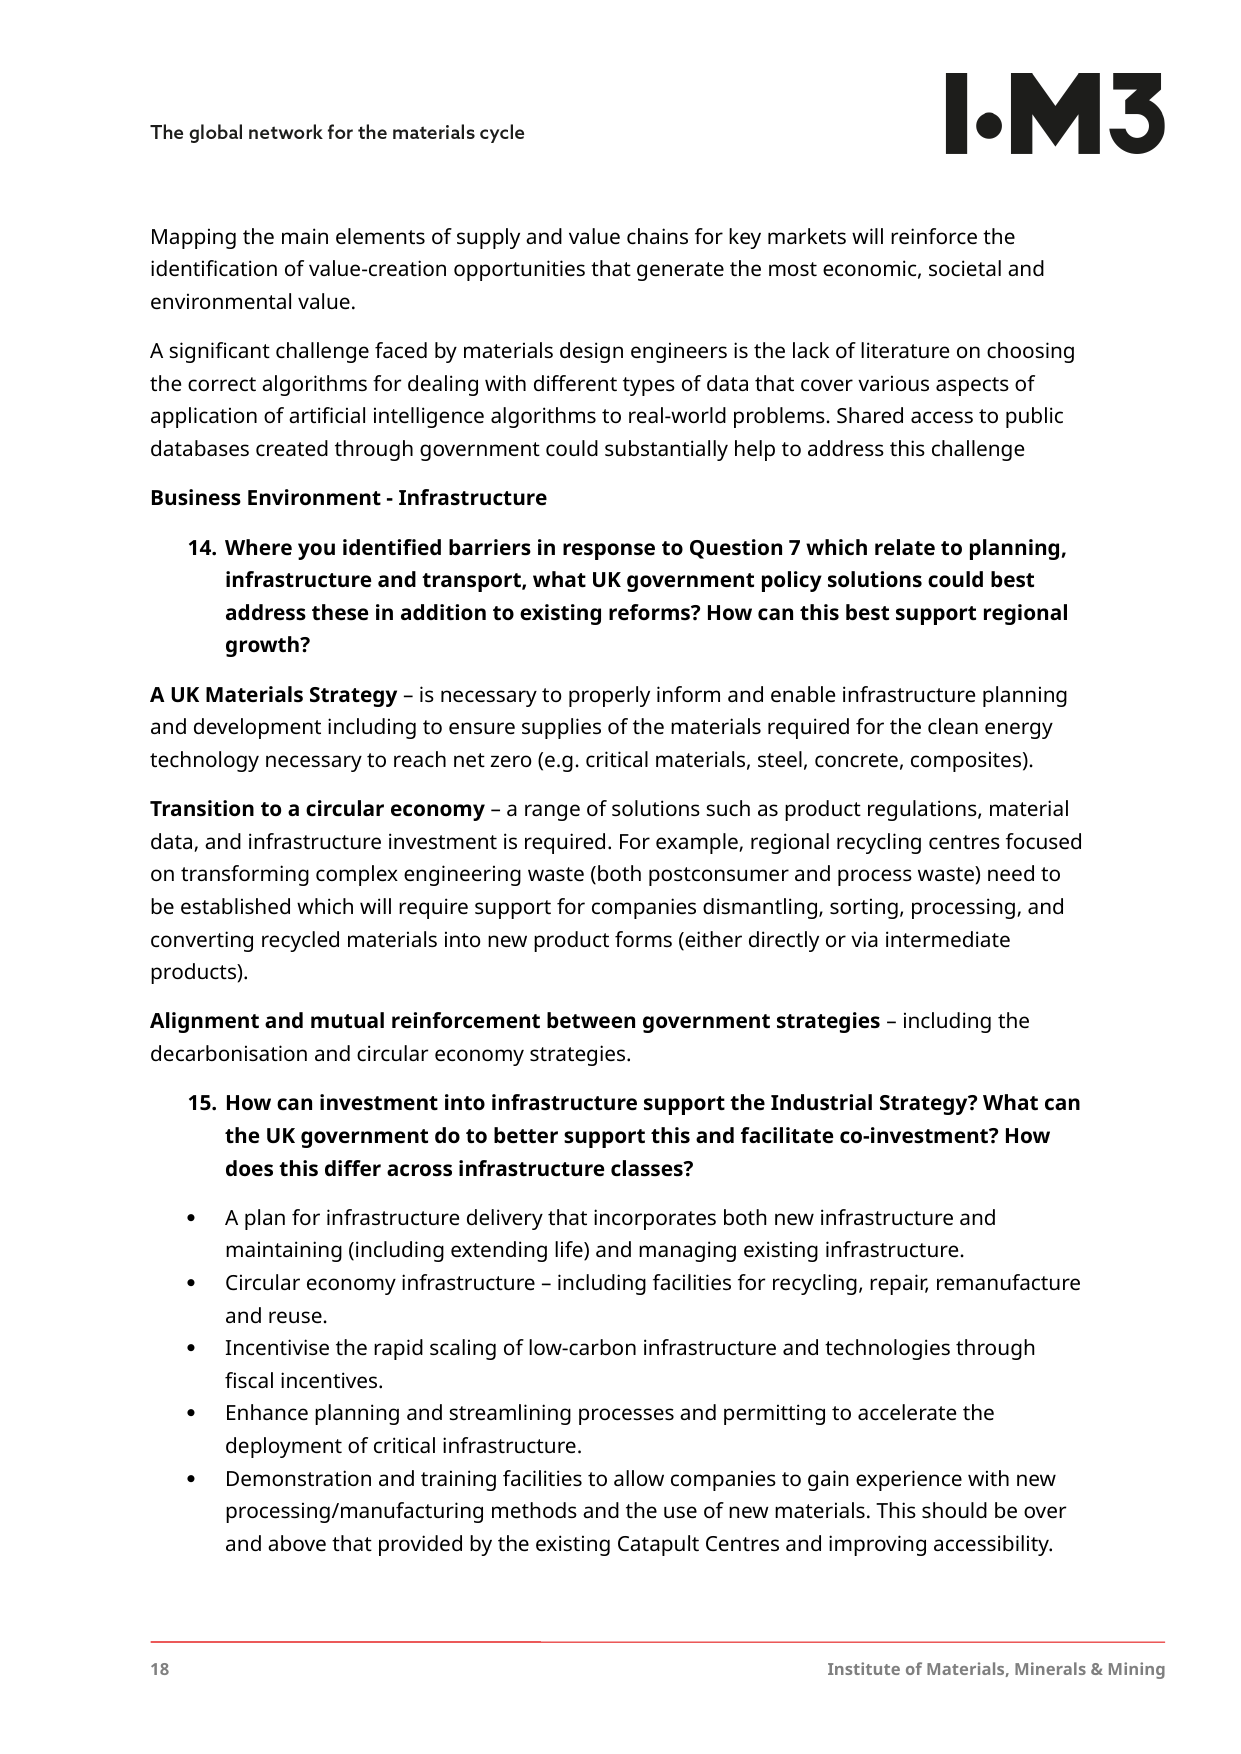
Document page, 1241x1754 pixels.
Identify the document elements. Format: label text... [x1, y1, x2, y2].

text Mapping the main elements of supply and value chains for key markets will reinforce the identification of value-creation opportunities that generate the most economic, societal and environmental value. [150, 222, 1090, 316]
text A significant challenge faced by materials design engineers is the lack of literature on choosing the correct algorithms for dealing with different types of data that cover various aspects of application of artificial intelligence algorithms to real-world problems. Shared access to public databases created through government could substantially help to address this challenge [150, 336, 1090, 463]
list Incentivise the rapid scaling of low-carbon infrastructure and technologies through fiscal incentives. [187, 1333, 1090, 1394]
picture [150, 73, 1165, 154]
list Enhance planning and streamlining processes and permitting to accelerate the deployment of critical infrastructure. [187, 1398, 1090, 1459]
list Demonstration and training facilities to allow companies to gain experience with new processing/manufacturing methods and the use of new materials. This should be over and above that provided by the existing Catapult Centres and improving accessibility. [187, 1464, 1090, 1557]
text Alignment and mutual reinforcement between government strategies – including the decarbonisation and circular economy strategies. [150, 1007, 1090, 1068]
list How can investment into infrastructure support the Industrial Strategy? What can the UK government do to better support this and facilitate co-investment? How does this differ across infrastructure classes? [187, 1088, 1090, 1182]
list Where you identified barriers in response to Question 7 which relate to planning, infrastructure and transport, what UK government policy solutions could best address these in addition to existing reforms? How can this best support regional growth? [187, 533, 1090, 659]
list A plan for infrastructure delivery that incorporates both new infrastructure and maintaining (including extending life) and managing existing infrastructure. [187, 1203, 1090, 1264]
text A UK Materials Strategy – is necessary to properly inform and enable infrastructure planning and development including to ensure supplies of the materials required for the clean energy technology necessary to reach net zero (e.g. critical materials, steel, concrete, composites). [150, 680, 1090, 773]
list Circular economy infrastructure – including facilities for recycling, repair, remanufacture and reuse. [187, 1268, 1090, 1329]
text Transition to a circular economy – a range of solutions such as product regulations, material data, and infrastructure investment is required. For example, regional recycling centres focused on transforming complex engineering waste (both postconsumer and process waste) need to be established which will require support for companies dismantling, sorting, processing, and converting recycled materials into new product forms (either directly or via intermediate products). [150, 794, 1090, 986]
text Business Environment - Infrastructure [150, 483, 1090, 512]
